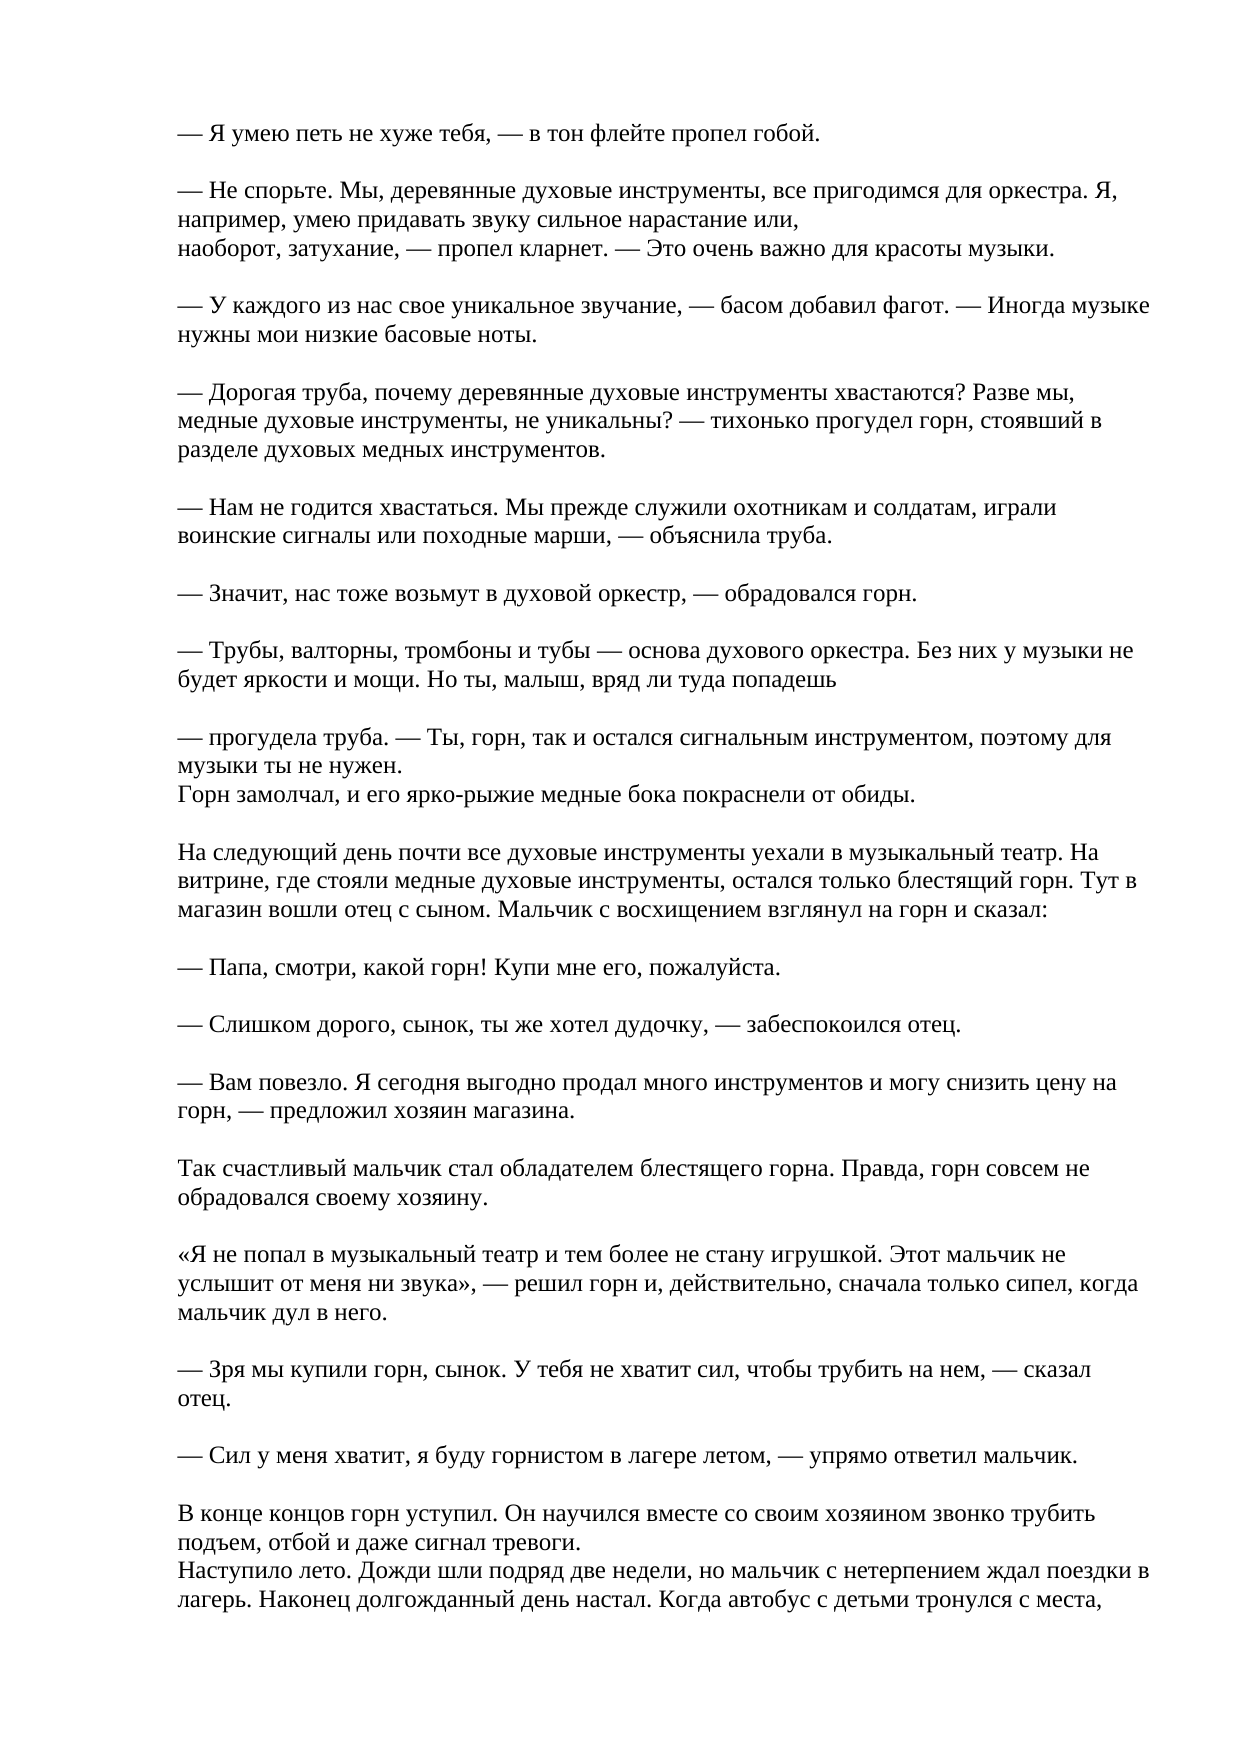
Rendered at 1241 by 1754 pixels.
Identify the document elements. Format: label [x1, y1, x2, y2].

text [177, 118, 1152, 1613]
